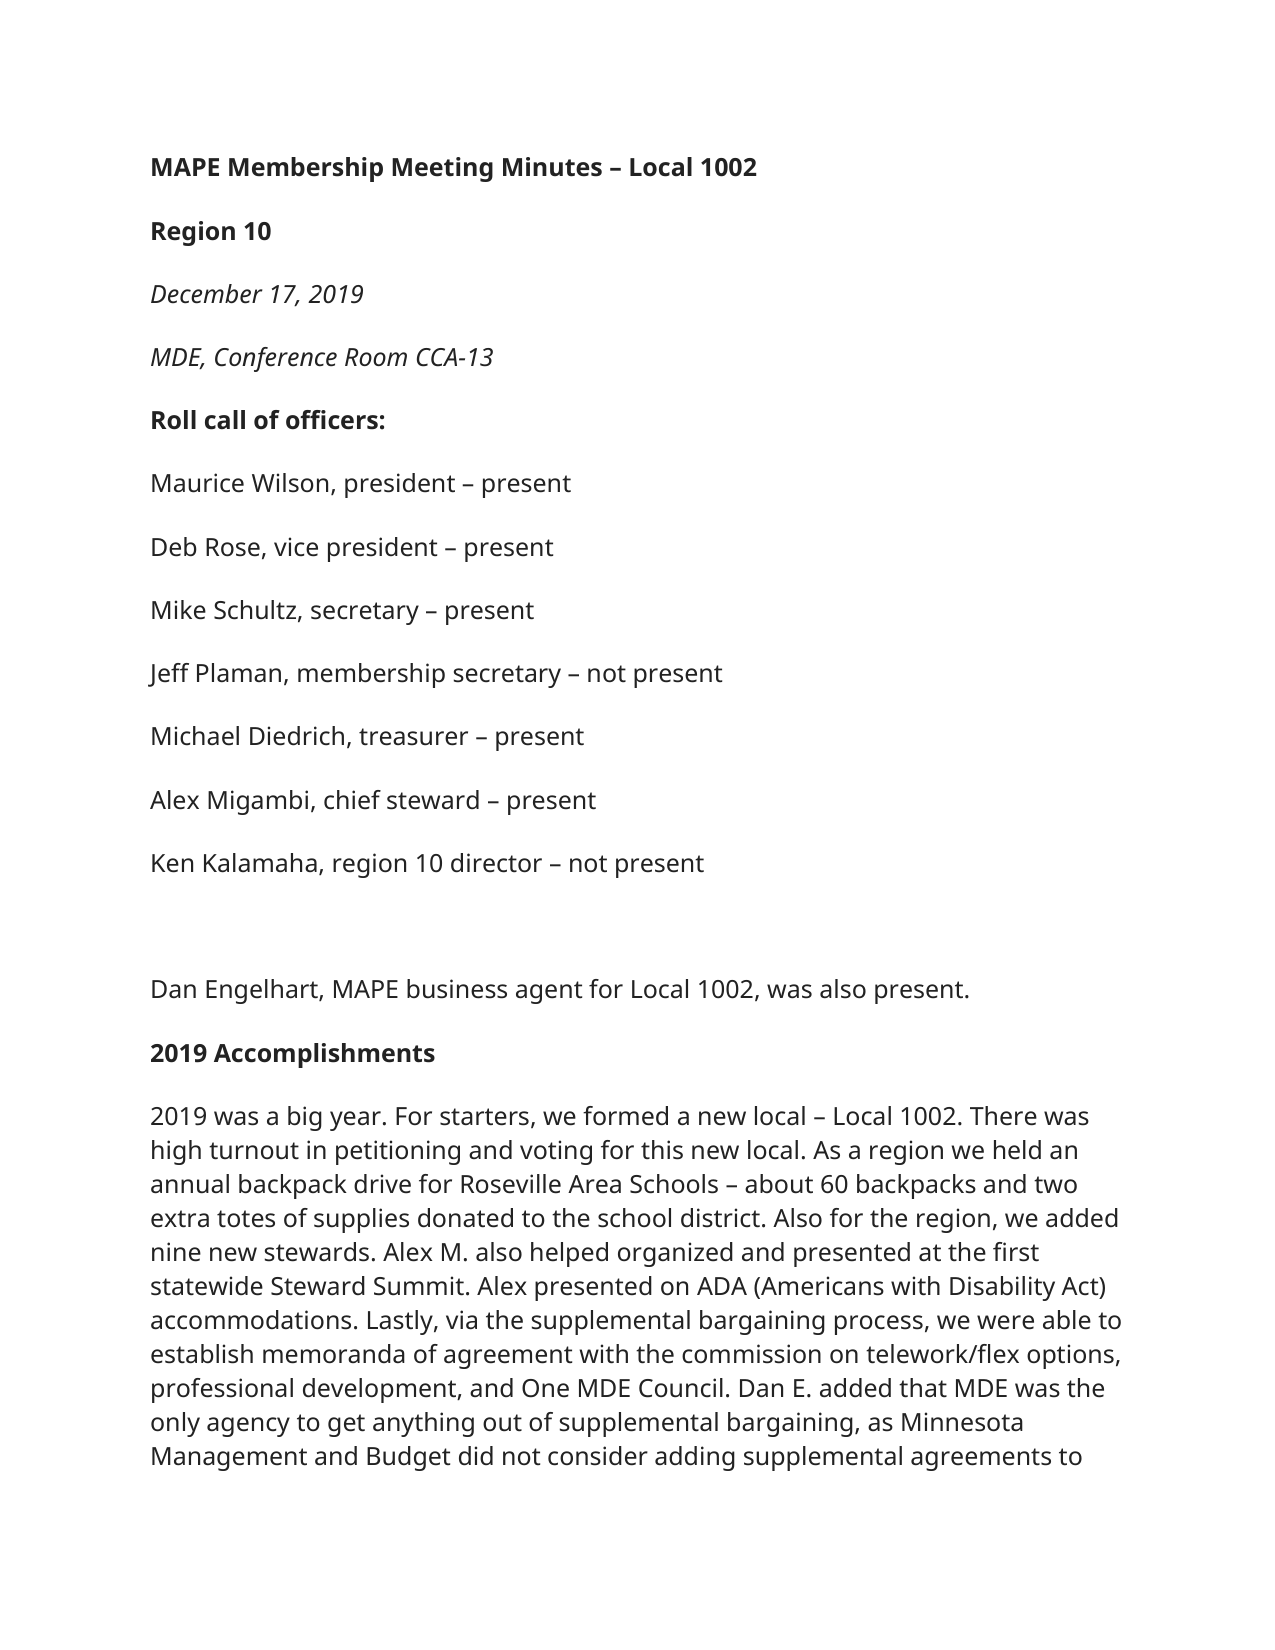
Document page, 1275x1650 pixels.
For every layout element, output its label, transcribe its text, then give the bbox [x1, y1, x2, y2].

text Deb Rose, vice president – present [150, 529, 1125, 563]
text MDE, Conference Room CCA-13 [150, 340, 1125, 374]
text MAPE Membership Meeting Minutes – Local 1002 [150, 150, 1125, 184]
text Michael Diedrich, treasurer – present [150, 719, 1125, 753]
text Alex Migambi, chief steward – present [150, 782, 1125, 816]
text Region 10 [150, 213, 1125, 247]
text Maurice Wilson, president – present [150, 466, 1125, 500]
text Jeff Plaman, membership secretary – not present [150, 656, 1125, 690]
text Dan Engelhart, MAPE business agent for Local 1002, was also present. [150, 972, 1125, 1006]
text December 17, 2019 [150, 276, 1125, 311]
text 2019 Accomplishments [150, 1035, 1125, 1069]
text Ken Kalamaha, region 10 director – not present [150, 846, 1125, 879]
text Roll call of officers: [150, 403, 1125, 437]
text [150, 1098, 1125, 1473]
text Mike Schultz, secretary – present [150, 593, 1125, 627]
